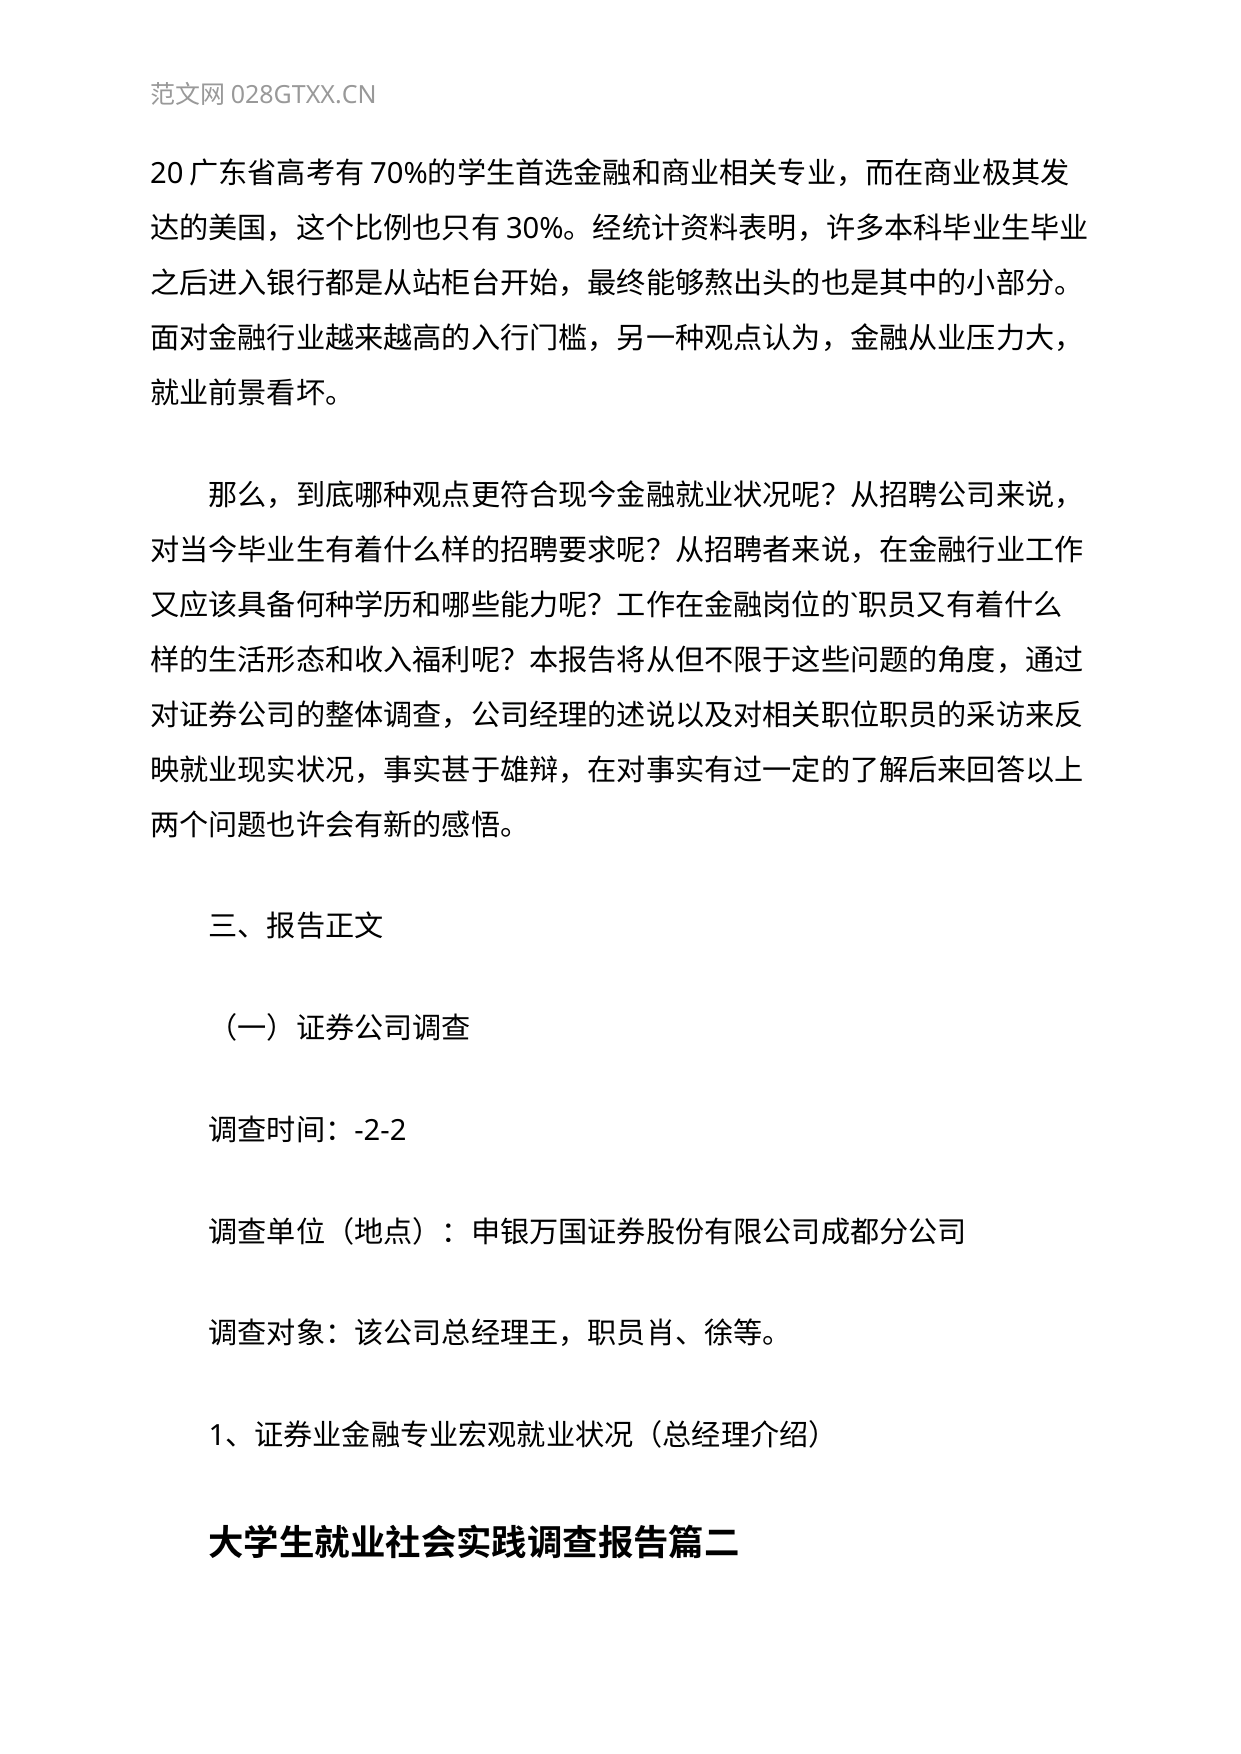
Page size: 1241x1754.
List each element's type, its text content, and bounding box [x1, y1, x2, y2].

text 那么，到底哪种观点更符合现今金融就业状况呢？从招聘公司来说，对当今毕业生有着什么样的招聘要求呢？从招聘者来说，在金融行业工作又应该具备何种学历和哪些能力呢？工作在金融岗位的`职员又有着什么样的生活形态和收入福利呢？本报告将从但不限于这些问题的角度，通过对证券公司的整体调查，公司经理的述说以及对相关职位职员的采访来反映就业现实状况，事实甚于雄辩，在对事实有过一定的了解后来回答以上两个问题也许会有新的感悟。 [150, 472, 1090, 843]
text 调查单位（地点）：申银万国证券股份有限公司成都分公司 [150, 1208, 1090, 1251]
text （一）证券公司调查 [150, 1004, 1090, 1047]
text 调查对象：该公司总经理王，职员肖、徐等。 [150, 1310, 1090, 1352]
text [150, 150, 1090, 412]
text 三、报告正文 [150, 903, 1090, 945]
text 调查时间：-2-2 [150, 1106, 1090, 1149]
text 大学生就业社会实践调查报告篇二 [150, 1514, 1090, 1565]
text 1、证券业金融专业宏观就业状况（总经理介绍） [150, 1412, 1090, 1454]
